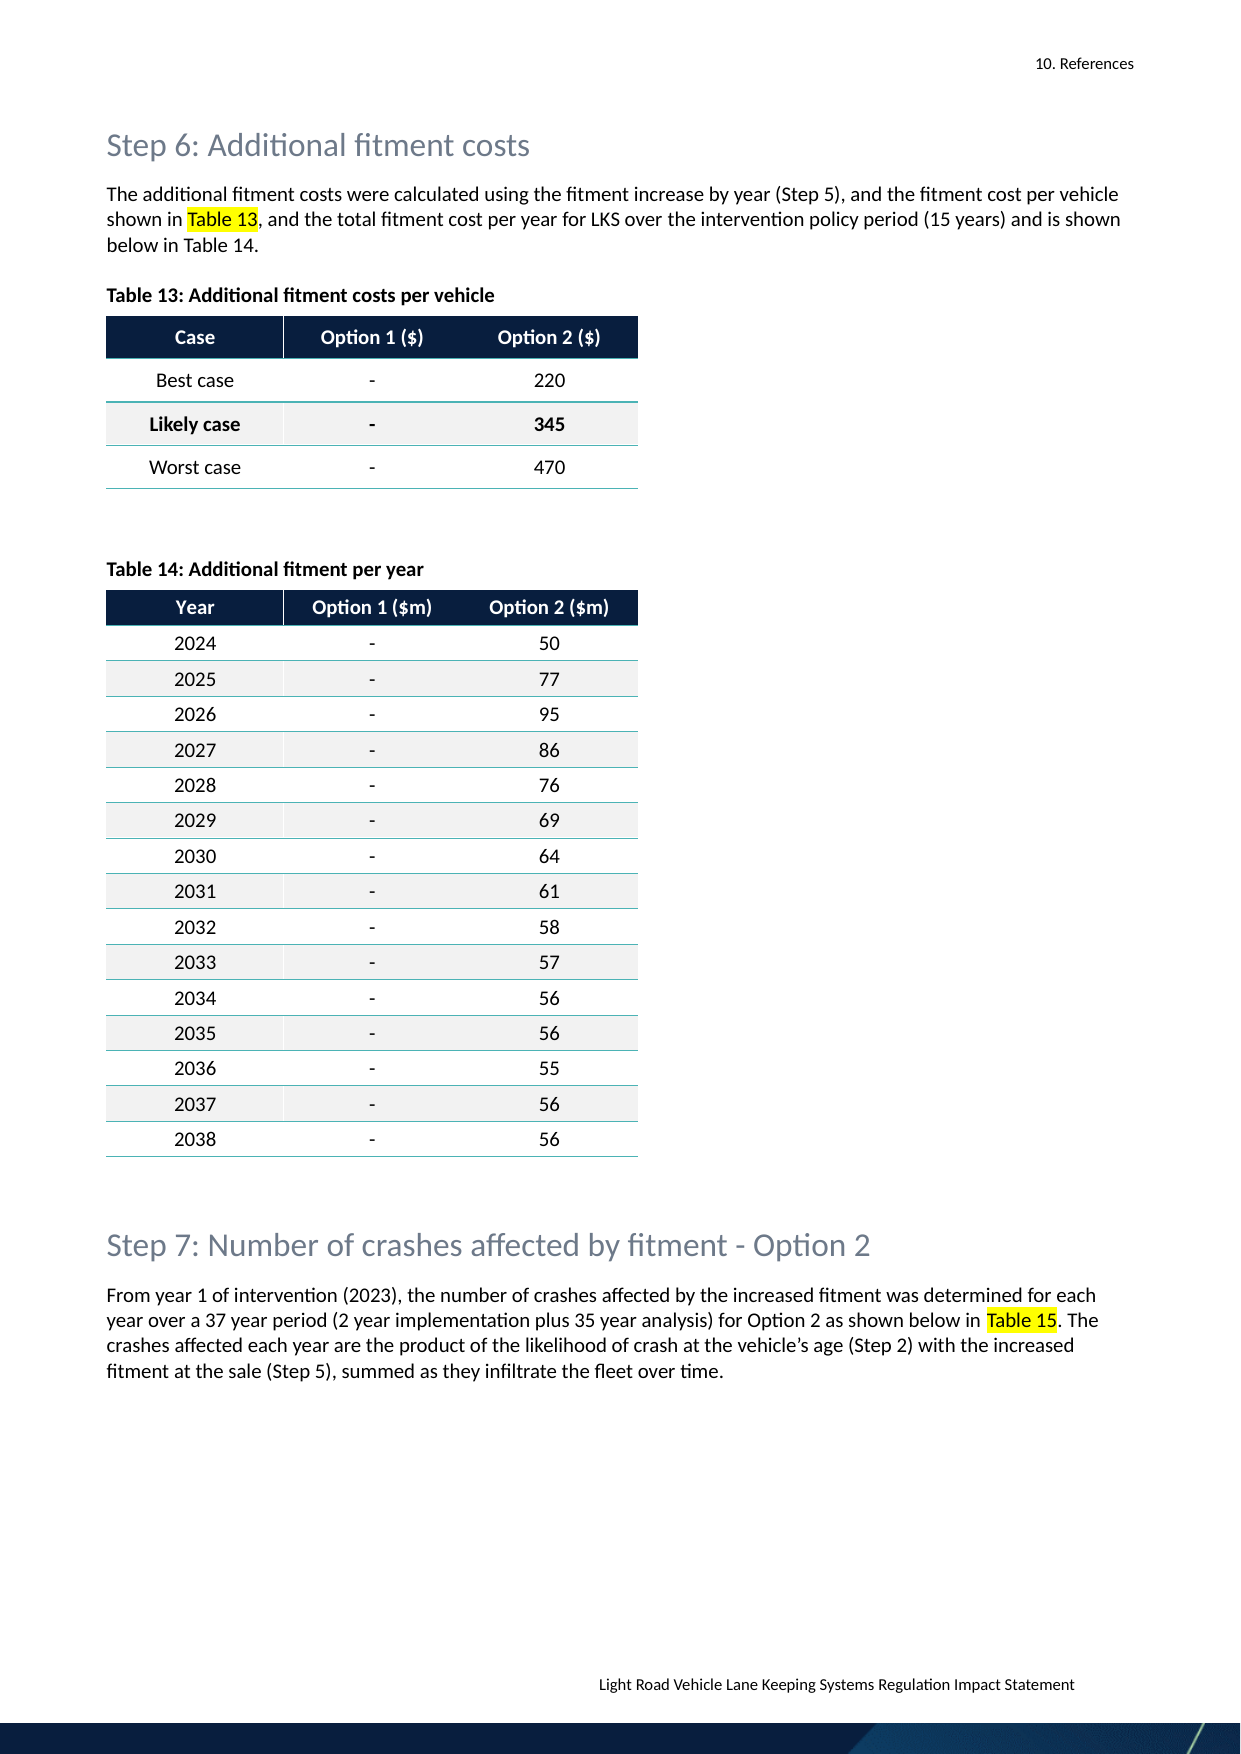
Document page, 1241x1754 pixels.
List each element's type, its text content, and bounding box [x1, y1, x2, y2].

table_cell - [284, 732, 461, 767]
table_header Option 1 ($m) [284, 590, 461, 625]
table_cell - [284, 909, 461, 944]
table_cell 2024 [106, 626, 283, 660]
table_cell - [284, 980, 461, 1014]
table_cell 2033 [106, 945, 283, 979]
table_cell 2035 [106, 1016, 283, 1050]
table_header Option 1 ($) [284, 316, 461, 358]
text The additional fitment costs were calculated using the fitment increase by year (Step 5), and the fitment cost per vehicle shown in Table 13, and the total fitment cost per year for LKS over the intervention policy period (15 years) and is shown below in Table 14. [106, 181, 1134, 257]
table_cell - [284, 945, 461, 979]
table_cell Best case [106, 359, 283, 401]
text Table 13: Additional fitment costs per vehicle [106, 282, 1134, 308]
table_cell 2031 [106, 874, 283, 908]
table_cell 58 [461, 909, 638, 944]
table_cell 95 [461, 697, 638, 731]
table_cell 61 [461, 874, 638, 908]
table_cell 2037 [106, 1086, 283, 1121]
table_cell - [284, 697, 461, 731]
table_cell 345 [461, 403, 638, 444]
table_cell 56 [461, 1122, 638, 1156]
table_cell 2025 [106, 661, 283, 696]
table_header Case [106, 316, 283, 358]
table_cell 2036 [106, 1051, 283, 1085]
table_cell 56 [461, 1086, 638, 1121]
table_cell - [284, 403, 461, 444]
table_cell - [284, 874, 461, 908]
table_cell - [284, 1051, 461, 1085]
table_cell Worst case [106, 446, 283, 488]
table_cell - [284, 446, 461, 488]
table_cell 2038 [106, 1122, 283, 1156]
table_header Option 2 ($) [461, 316, 638, 358]
table_cell 56 [461, 1016, 638, 1050]
table_cell 2026 [106, 697, 283, 731]
table_cell 2029 [106, 803, 283, 837]
text Table 14: Additional fitment per year [106, 556, 1134, 581]
table_cell 86 [461, 732, 638, 767]
subtitle Step 7: Number of crashes affected by fitment - Option 2 [106, 1224, 1134, 1265]
table_cell Likely case [106, 403, 283, 444]
table_header Year [106, 590, 283, 625]
table_cell - [284, 839, 461, 873]
table_cell 56 [461, 980, 638, 1014]
table_header Option 2 ($m) [461, 590, 638, 625]
table_cell 77 [461, 661, 638, 696]
table_cell - [284, 1016, 461, 1050]
table_cell 2032 [106, 909, 283, 944]
table_cell 470 [461, 446, 638, 488]
table_cell - [284, 661, 461, 696]
table_cell 2030 [106, 839, 283, 873]
table_cell - [284, 768, 461, 802]
table_cell - [284, 803, 461, 837]
text From year 1 of intervention (2023), the number of crashes affected by the increased fitment was determined for each year over a 37 year period (2 year implementation plus 35 year analysis) for Option 2 as shown below in Table 15. The crashes affected each year are the product of the likelihood of crash at the vehicle’s age (Step 2) with the increased fitment at the sale (Step 5), summed as they infiltrate the fleet over time. [106, 1282, 1134, 1383]
table_cell - [284, 1086, 461, 1121]
table_cell - [284, 626, 461, 660]
table_cell - [284, 1122, 461, 1156]
subtitle Step 6: Additional fitment costs [106, 124, 1134, 164]
table_cell 50 [461, 626, 638, 660]
table_cell 64 [461, 839, 638, 873]
table_cell 57 [461, 945, 638, 979]
table_cell 2028 [106, 768, 283, 802]
table_cell 2027 [106, 732, 283, 767]
table_cell 76 [461, 768, 638, 802]
picture [0, 1723, 1241, 1754]
table_cell - [284, 359, 461, 401]
table_cell 220 [461, 359, 638, 401]
table_cell 69 [461, 803, 638, 837]
table_cell 2034 [106, 980, 283, 1014]
table_cell 55 [461, 1051, 638, 1085]
